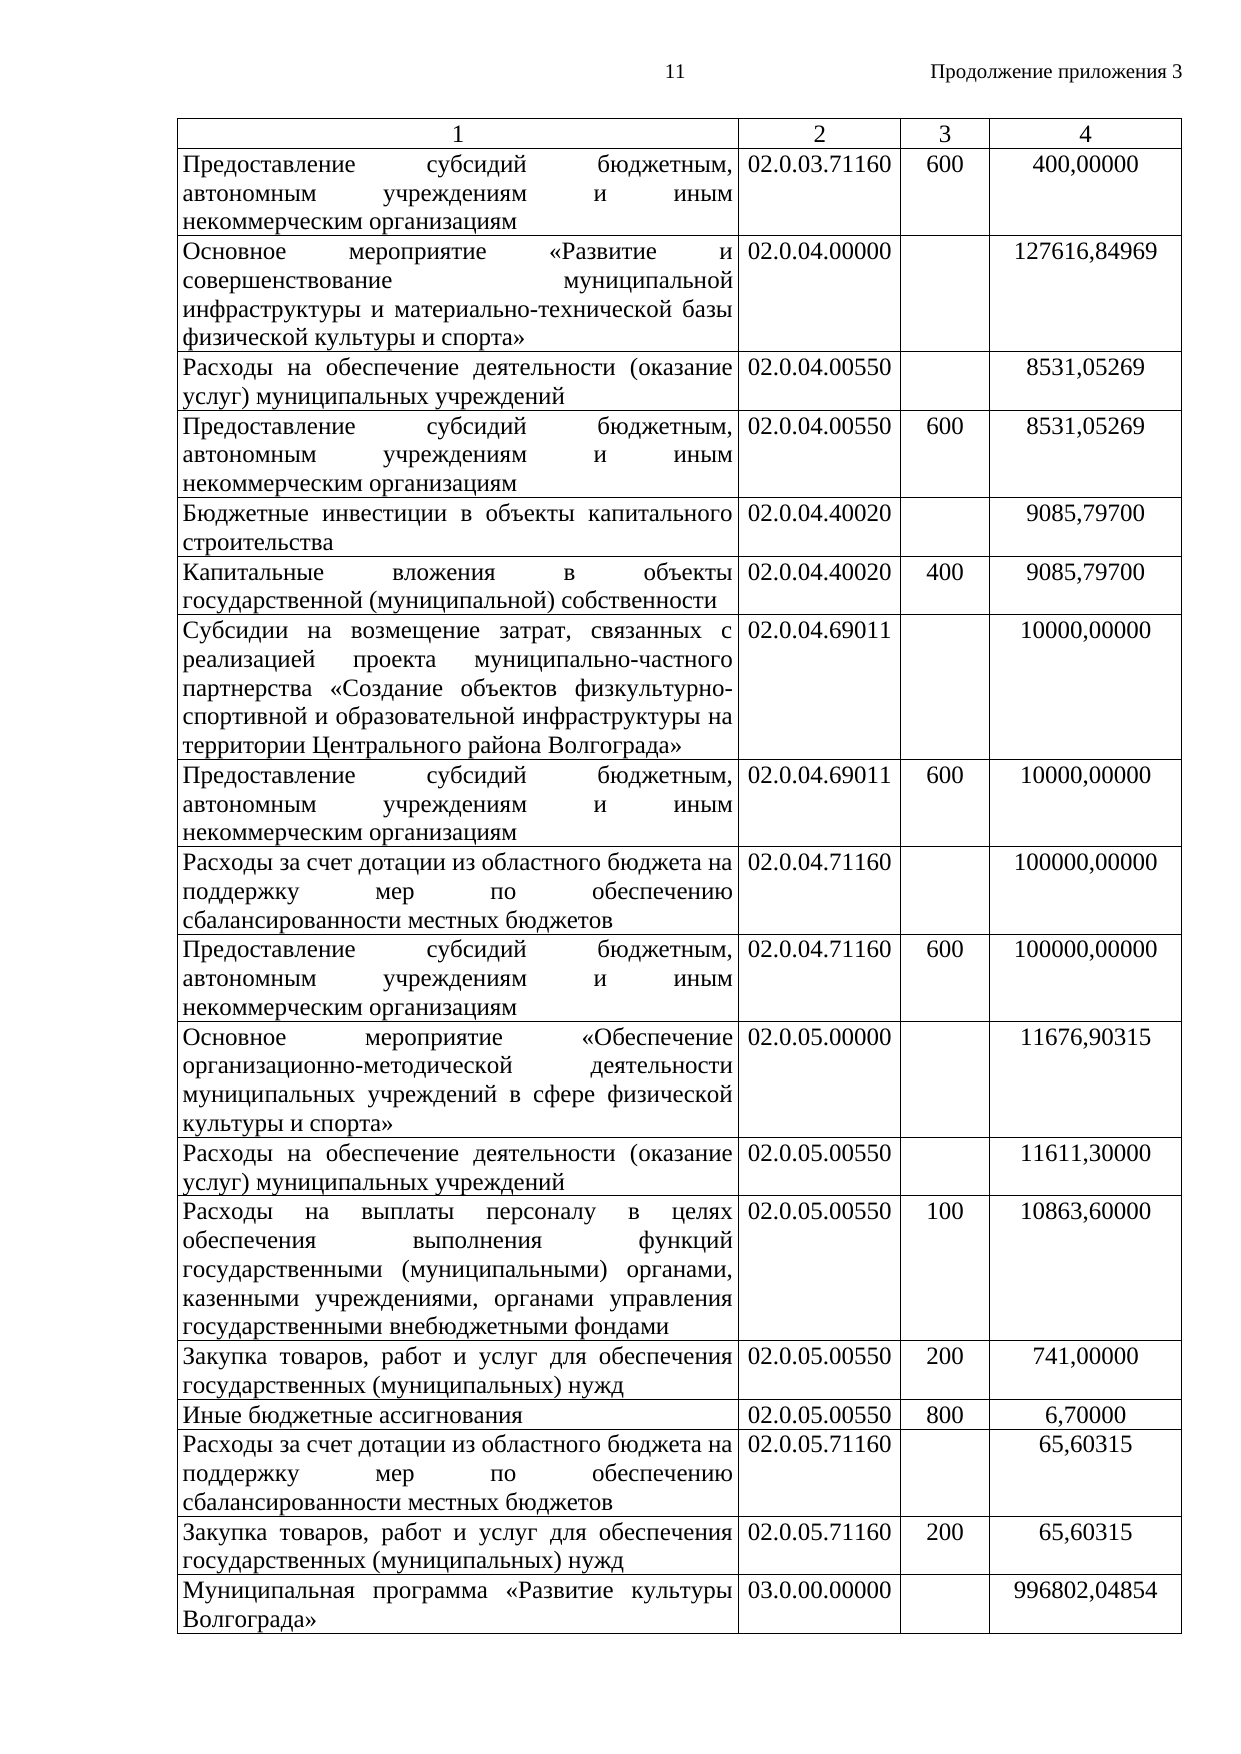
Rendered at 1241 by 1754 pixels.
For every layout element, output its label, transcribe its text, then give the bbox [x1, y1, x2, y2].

table_cell 600 [901, 149, 989, 235]
table_cell 9085,79700 [990, 498, 1181, 556]
table_cell 11611,30000 [990, 1138, 1181, 1195]
table_cell Предоставление субсидий бюджетным, автономным учреждениям и иным некоммерческим организациям [178, 411, 738, 497]
table_cell 65,60315 [990, 1517, 1181, 1574]
table_cell [901, 615, 989, 759]
table_cell Капитальные вложения в объекты государственной (муниципальной) собственности [178, 557, 738, 614]
table_cell Закупка товаров, работ и услуг для обеспечения государственных (муниципальных) нужд [178, 1341, 738, 1399]
table_cell 02.0.05.00550 [739, 1138, 900, 1195]
table_cell Иные бюджетные ассигнования [178, 1400, 738, 1428]
table_cell Расходы на обеспечение деятельности (оказание услуг) муниципальных учреждений [178, 352, 738, 410]
table_header 3 [901, 119, 989, 148]
table_cell 02.0.04.69011 [739, 760, 900, 846]
table_cell [901, 1575, 989, 1633]
table_cell 02.0.04.40020 [739, 557, 900, 614]
table_cell 02.0.04.71160 [739, 935, 900, 1021]
table_cell 02.0.05.71160 [739, 1517, 900, 1574]
table_cell 02.0.03.71160 [739, 149, 900, 235]
table_cell Расходы за счет дотации из областного бюджета на поддержку мер по обеспечению сбалансированности местных бюджетов [178, 847, 738, 933]
table_cell 65,60315 [990, 1430, 1181, 1516]
table_cell 400 [901, 557, 989, 614]
table_cell 8531,05269 [990, 411, 1181, 497]
table_cell 200 [901, 1341, 989, 1399]
table_cell Расходы за счет дотации из областного бюджета на поддержку мер по обеспечению сбалансированности местных бюджетов [178, 1430, 738, 1516]
table_cell [901, 498, 989, 556]
table_cell 10863,60000 [990, 1196, 1181, 1340]
table_cell Закупка товаров, работ и услуг для обеспечения государственных (муниципальных) нужд [178, 1517, 738, 1574]
table_cell 02.0.04.69011 [739, 615, 900, 759]
table_cell 127616,84969 [990, 236, 1181, 351]
table_cell Предоставление субсидий бюджетным, автономным учреждениям и иным некоммерческим организациям [178, 760, 738, 846]
table_cell 8531,05269 [990, 352, 1181, 410]
table_cell 02.0.04.00000 [739, 236, 900, 351]
table_cell Субсидии на возмещение затрат, связанных с реализацией проекта муниципально-частного партнерства «Создание объектов физкультурно-спортивной и образовательной инфраструктуры на территории Центрального района Волгограда» [178, 615, 738, 759]
table_cell 996802,04854 [990, 1575, 1181, 1633]
table_cell 800 [901, 1400, 989, 1428]
table_cell [901, 236, 989, 351]
table_cell 02.0.04.00550 [739, 352, 900, 410]
table_cell 400,00000 [990, 149, 1181, 235]
table_cell [901, 1430, 989, 1516]
table_cell [901, 847, 989, 933]
table_cell 02.0.05.71160 [739, 1430, 900, 1516]
table_cell 100 [901, 1196, 989, 1340]
table_cell 9085,79700 [990, 557, 1181, 614]
table_cell 100000,00000 [990, 847, 1181, 933]
table_cell 02.0.05.00550 [739, 1400, 900, 1428]
table_cell Бюджетные инвестиции в объекты капитального строительства [178, 498, 738, 556]
table_cell 741,00000 [990, 1341, 1181, 1399]
table_cell 10000,00000 [990, 760, 1181, 846]
table_header 2 [739, 119, 900, 148]
table_cell [901, 1022, 989, 1137]
table_cell 11676,90315 [990, 1022, 1181, 1137]
table_cell 600 [901, 411, 989, 497]
table_cell 100000,00000 [990, 935, 1181, 1021]
table_cell 02.0.04.00550 [739, 411, 900, 497]
table_cell 6,70000 [990, 1400, 1181, 1428]
table_cell 600 [901, 760, 989, 846]
table_cell 600 [901, 935, 989, 1021]
table_cell Расходы на обеспечение деятельности (оказание услуг) муниципальных учреждений [178, 1138, 738, 1195]
table_cell 10000,00000 [990, 615, 1181, 759]
table_cell Основное мероприятие «Развитие и совершенствование муниципальной инфраструктуры и материально-технической базы физической культуры и спорта» [178, 236, 738, 351]
table_cell Муниципальная программа «Развитие культуры Волгограда» [178, 1575, 738, 1633]
table_header 4 [990, 119, 1181, 148]
table_cell Предоставление субсидий бюджетным, автономным учреждениям и иным некоммерческим организациям [178, 935, 738, 1021]
table_cell 02.0.05.00550 [739, 1341, 900, 1399]
table_cell 02.0.04.71160 [739, 847, 900, 933]
table_cell [901, 1138, 989, 1195]
table_cell 200 [901, 1517, 989, 1574]
table_cell 02.0.05.00000 [739, 1022, 900, 1137]
table_cell Расходы на выплаты персоналу в целях обеспечения выполнения функций государственными (муниципальными) органами, казенными учреждениями, органами управления государственными внебюджетными фондами [178, 1196, 738, 1340]
table_cell Основное мероприятие «Обеспечение организационно-методической деятельности муниципальных учреждений в сфере физической культуры и спорта» [178, 1022, 738, 1137]
table_cell 02.0.04.40020 [739, 498, 900, 556]
table_cell 02.0.05.00550 [739, 1196, 900, 1340]
table_header 1 [178, 119, 738, 148]
table_cell [901, 352, 989, 410]
table_cell 03.0.00.00000 [739, 1575, 900, 1633]
table_cell Предоставление субсидий бюджетным, автономным учреждениям и иным некоммерческим организациям [178, 149, 738, 235]
